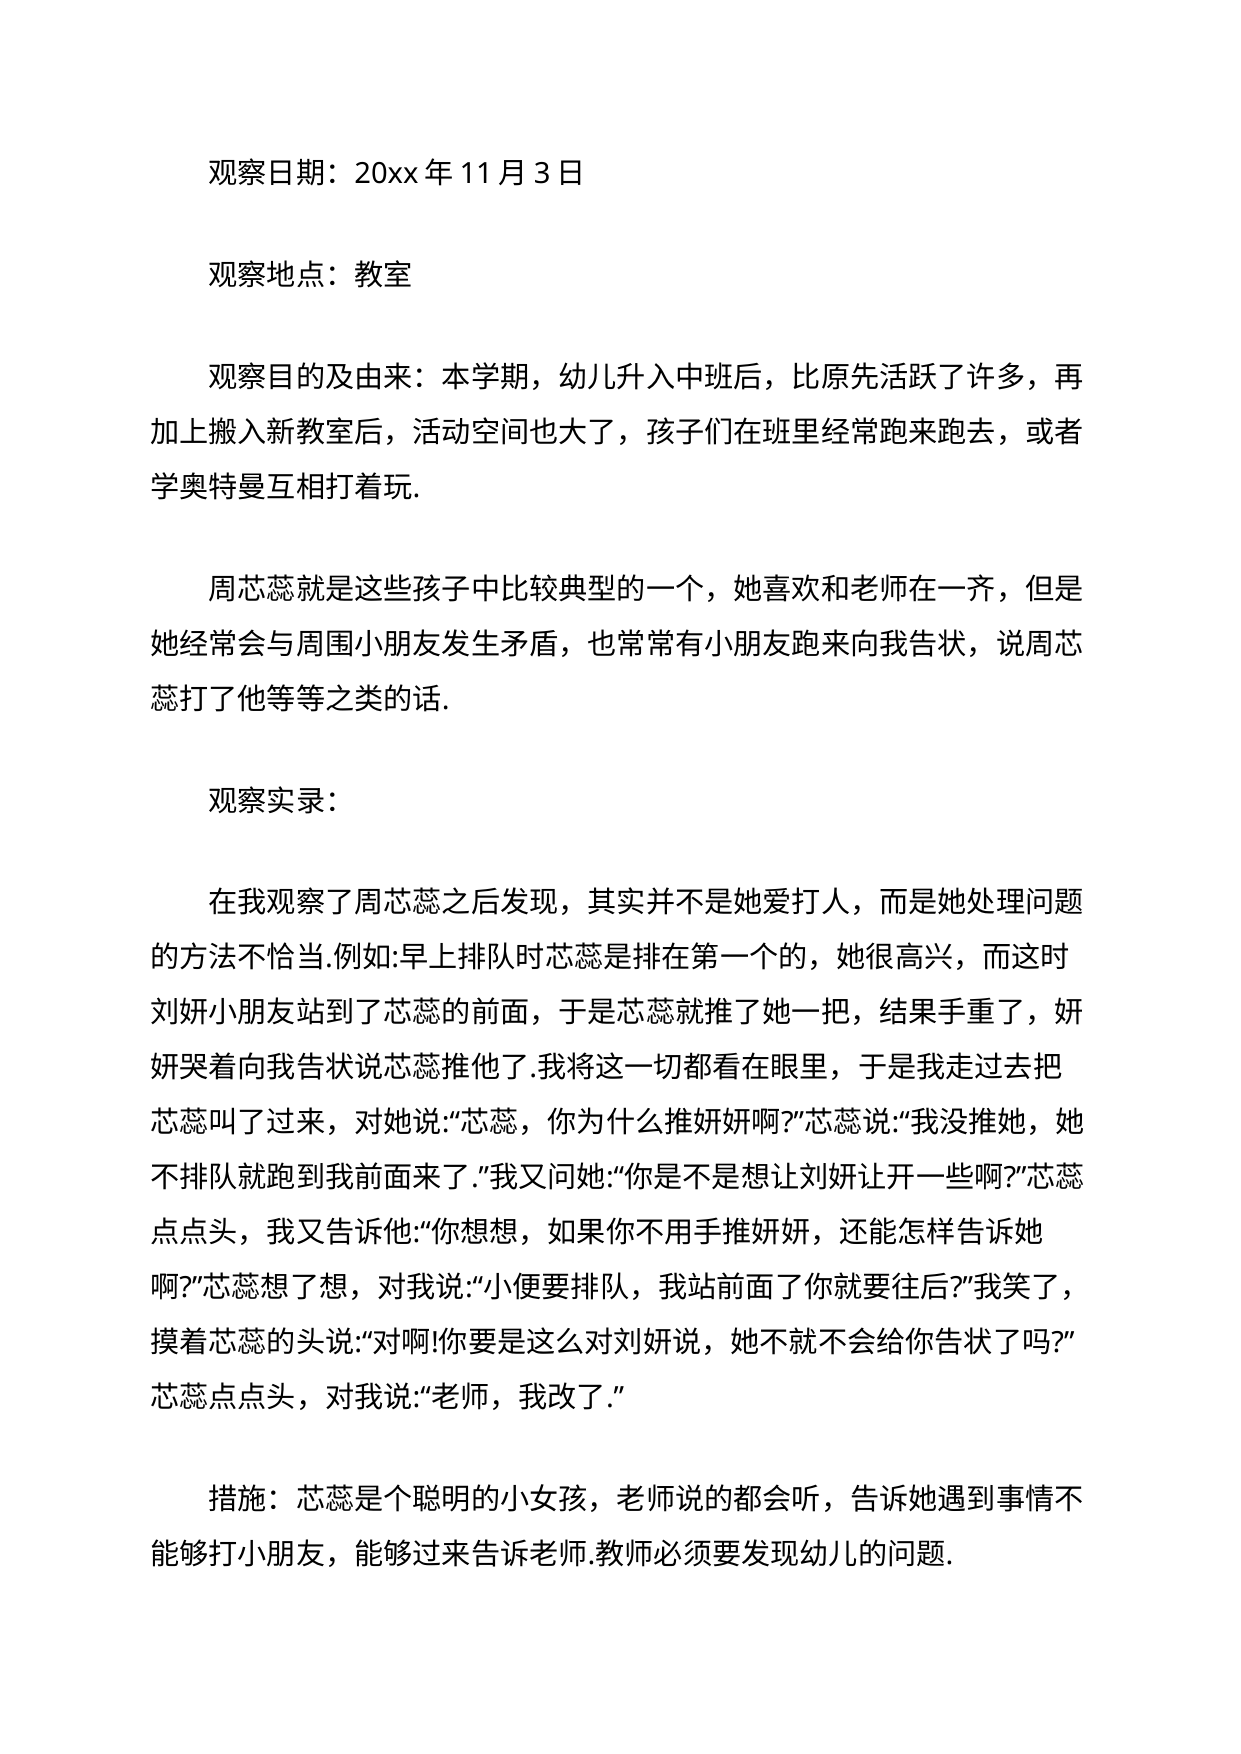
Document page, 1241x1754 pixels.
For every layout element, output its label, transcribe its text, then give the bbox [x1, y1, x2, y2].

text 周芯蕊就是这些孩子中比较典型的一个，她喜欢和老师在一齐，但是她经常会与周围小朋友发生矛盾，也常常有小朋友跑来向我告状，说周芯蕊打了他等等之类的话. [150, 566, 1090, 718]
text 措施：芯蕊是个聪明的小女孩，老师说的都会听，告诉她遇到事情不能够打小朋友，能够过来告诉老师.教师必须要发现幼儿的问题. [150, 1476, 1090, 1573]
text 在我观察了周芯蕊之后发现，其实并不是她爱打人，而是她处理问题的方法不恰当.例如:早上排队时芯蕊是排在第一个的，她很高兴，而这时刘妍小朋友站到了芯蕊的前面，于是芯蕊就推了她一把，结果手重了，妍妍哭着向我告状说芯蕊推他了.我将这一切都看在眼里，于是我走过去把芯蕊叫了过来，对她说:“芯蕊，你为什么推妍妍啊?”芯蕊说:“我没推她，她不排队就跑到我前面来了.”我又问她:“你是不是想让刘妍让开一些啊?”芯蕊点点头，我又告诉他:“你想想，如果你不用手推妍妍，还能怎样告诉她啊?”芯蕊想了想，对我说:“小便要排队，我站前面了你就要往后?”我笑了，摸着芯蕊的头说:“对啊!你要是这么对刘妍说，她不就不会给你告状了吗?”芯蕊点点头，对我说:“老师，我改了.” [150, 879, 1090, 1416]
text 观察日期：20xx年11月3日 [150, 150, 1090, 192]
text 观察目的及由来：本学期，幼儿升入中班后，比原先活跃了许多，再加上搬入新教室后，活动空间也大了，孩子们在班里经常跑来跑去，或者学奥特曼互相打着玩. [150, 354, 1090, 506]
text 观察地点：教室 [150, 252, 1090, 294]
text 观察实录： [150, 777, 1090, 819]
